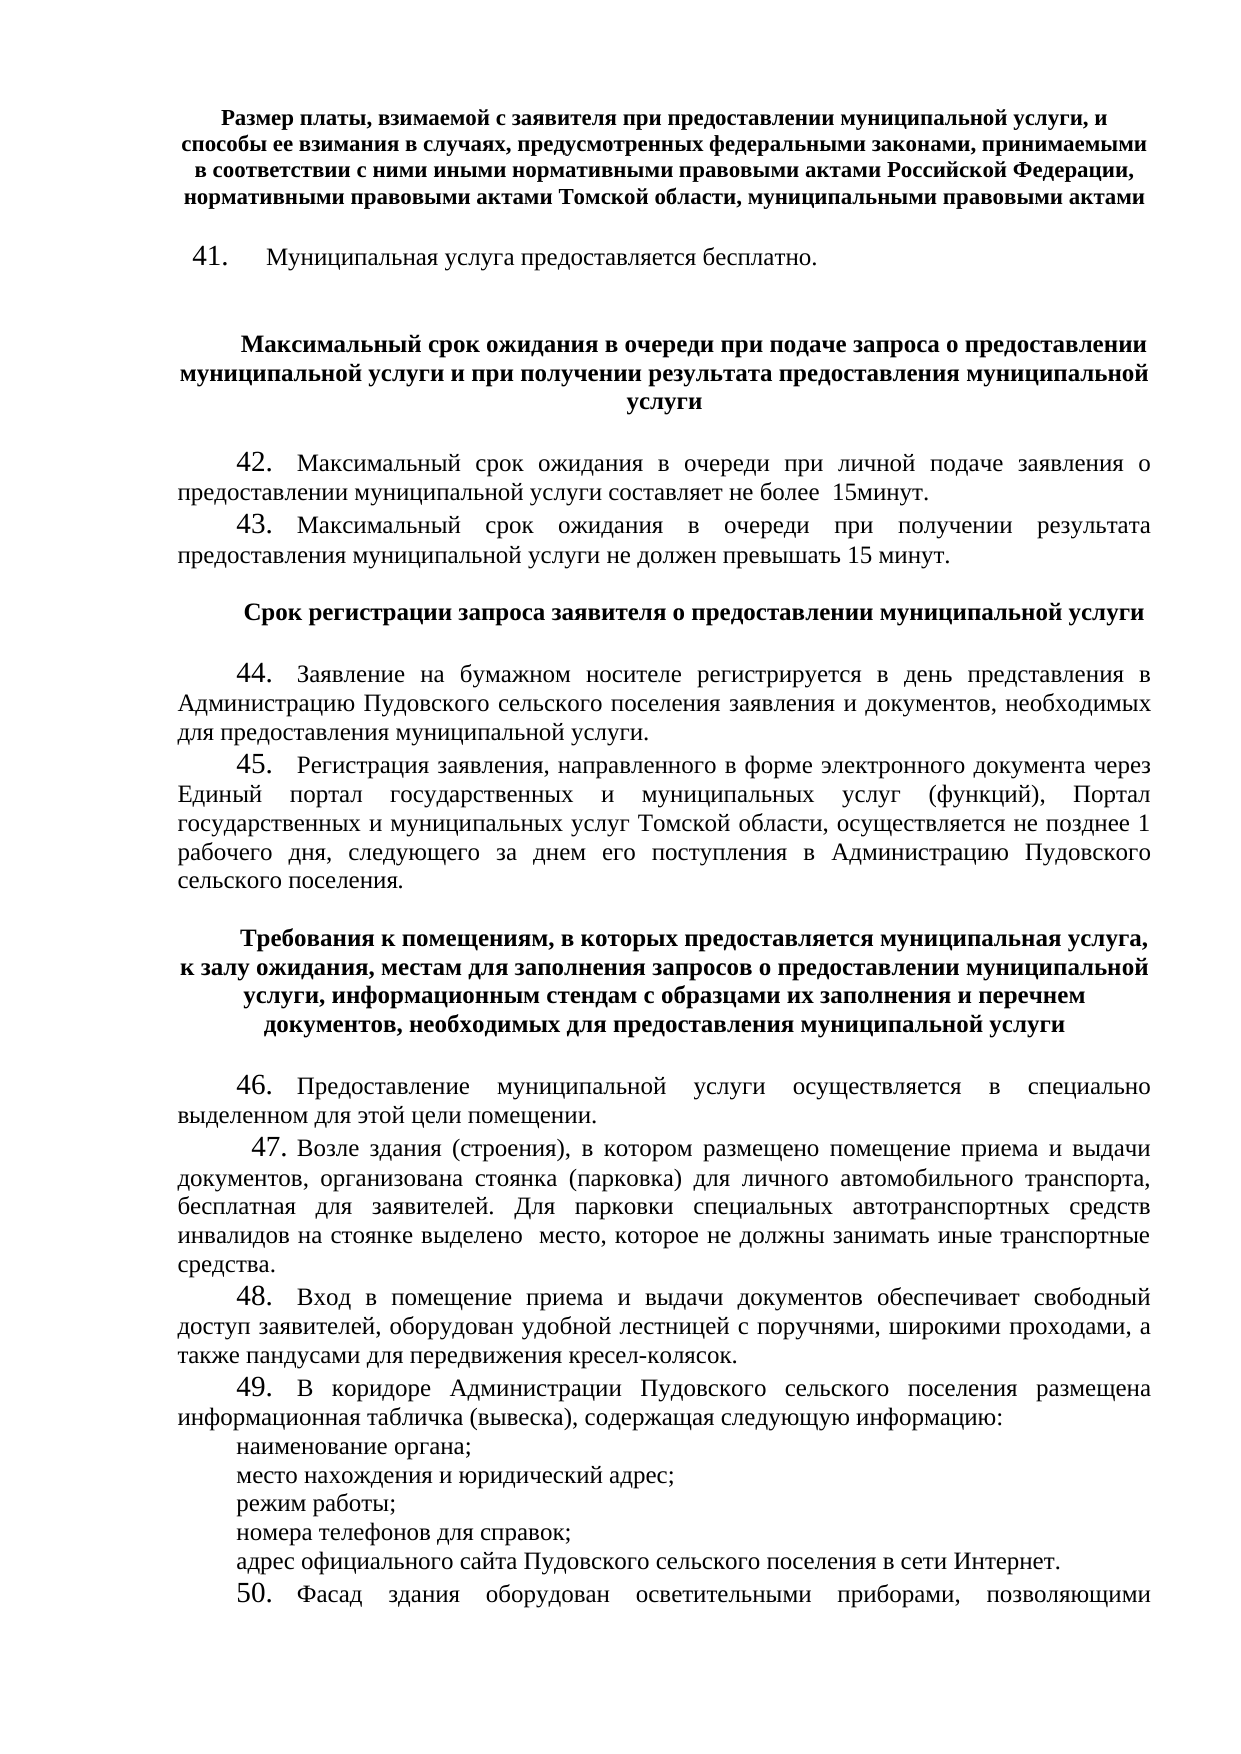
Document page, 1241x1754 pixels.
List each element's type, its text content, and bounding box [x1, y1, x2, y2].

text место нахождения и юридический адрес; [177, 1460, 1152, 1488]
list В коридоре Администрации Пудовского сельского поселения размещена информационная табличка (вывеска), содержащая следующую информацию: [177, 1369, 1152, 1431]
text Размер платы, взимаемой с заявителя при предоставлении муниципальной услуги, и способы ее взимания в случаях, предусмотренных федеральными законами, принимаемыми в соответствии с ними иными нормативными правовыми актами Российской Федерации, нормативными правовыми актами Томской области, муниципальными правовыми актами [177, 104, 1152, 209]
text Максимальный срок ожидания в очереди при подаче запроса о предоставлении муниципальной услуги и при получении результата предоставления муниципальной услуги [177, 329, 1152, 415]
list Предоставление муниципальной услуги осуществляется в специально выделенном для этой цели помещении. [177, 1067, 1152, 1129]
list Вход в помещение приема и выдачи документов обеспечивает свободный доступ заявителей, оборудован удобной лестницей с поручнями, широкими проходами, а также пандусами для передвижения кресел-колясок. [177, 1278, 1152, 1369]
list Возле здания (строения), в котором размещено помещение приема и выдачи документов, организована стоянка (парковка) для личного автомобильного транспорта, бесплатная для заявителей. Для парковки специальных автотранспортных средств инвалидов на стоянке выделено место, которое не должны занимать иные транспортные средства. [177, 1129, 1152, 1278]
text Срок регистрации запроса заявителя о предоставлении муниципальной услуги [177, 597, 1152, 626]
list Максимальный срок ожидания в очереди при получении результата предоставления муниципальной услуги не должен превышать 15 минут. [177, 506, 1152, 568]
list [177, 1575, 1152, 1608]
text номера телефонов для справок; [177, 1517, 1152, 1546]
list Регистрация заявления, направленного в форме электронного документа через Единый портал государственных и муниципальных услуг (функций), Портал государственных и муниципальных услуг Томской области, осуществляется не позднее 1 рабочего дня, следующего за днем его поступления в Администрацию Пудовского сельского поселения. [177, 746, 1152, 894]
text адрес официального сайта Пудовского сельского поселения в сети Интернет. [177, 1546, 1152, 1575]
list Заявление на бумажном носителе регистрируется в день представления в Администрацию Пудовского сельского поселения заявления и документов, необходимых для предоставления муниципальной услуги. [177, 655, 1152, 746]
text Требования к помещениям, в которых предоставляется муниципальная услуга, к залу ожидания, местам для заполнения запросов о предоставлении муниципальной услуги, информационным стендам с образцами их заполнения и перечнем документов, необходимых для предоставления муниципальной услуги [177, 923, 1152, 1038]
text режим работы; [177, 1488, 1152, 1517]
list Максимальный срок ожидания в очереди при личной подаче заявления о предоставлении муниципальной услуги составляет не более 15минут. [177, 444, 1152, 506]
text наименование органа; [177, 1431, 1152, 1460]
list Муниципальная услуга предоставляется бесплатно. [192, 238, 1152, 271]
